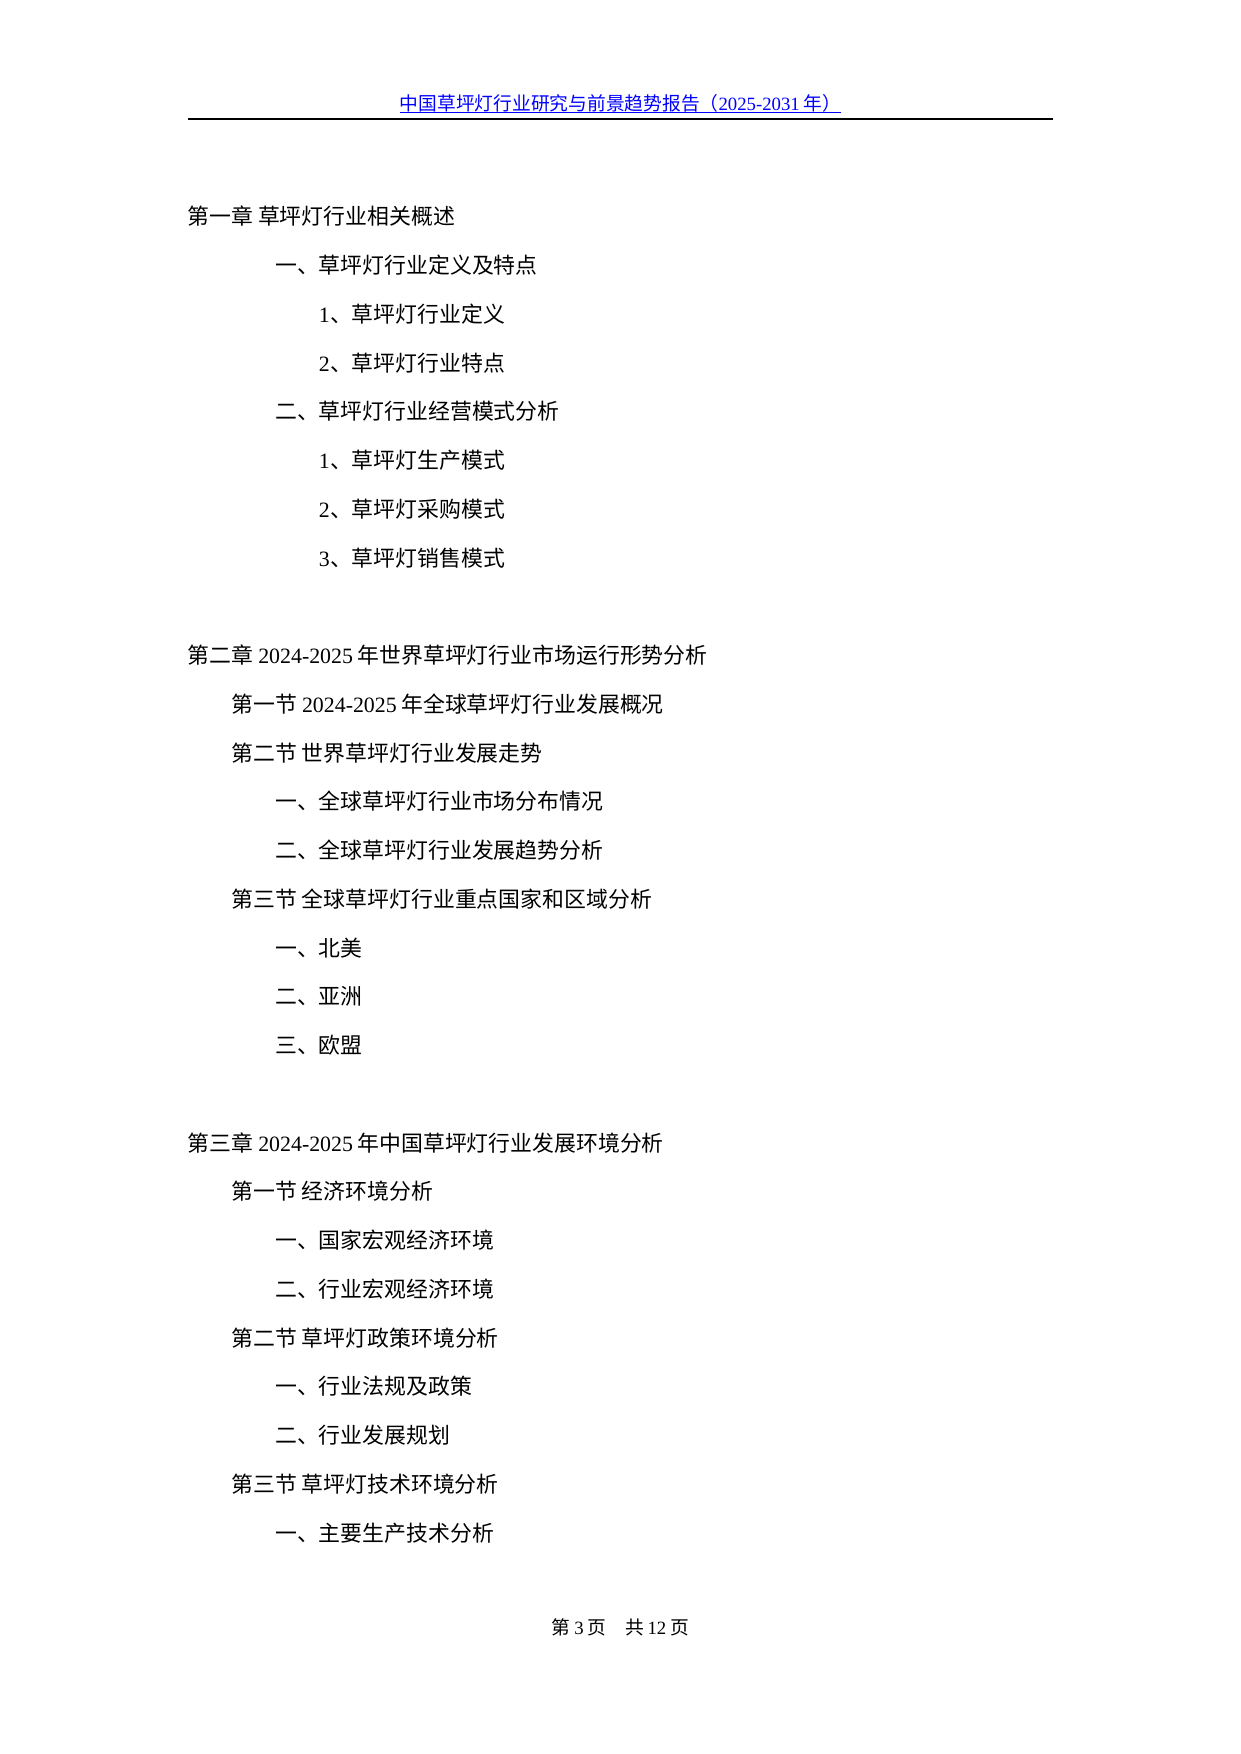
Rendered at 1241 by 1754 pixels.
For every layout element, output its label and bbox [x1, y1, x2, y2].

text [187, 150, 1053, 1548]
